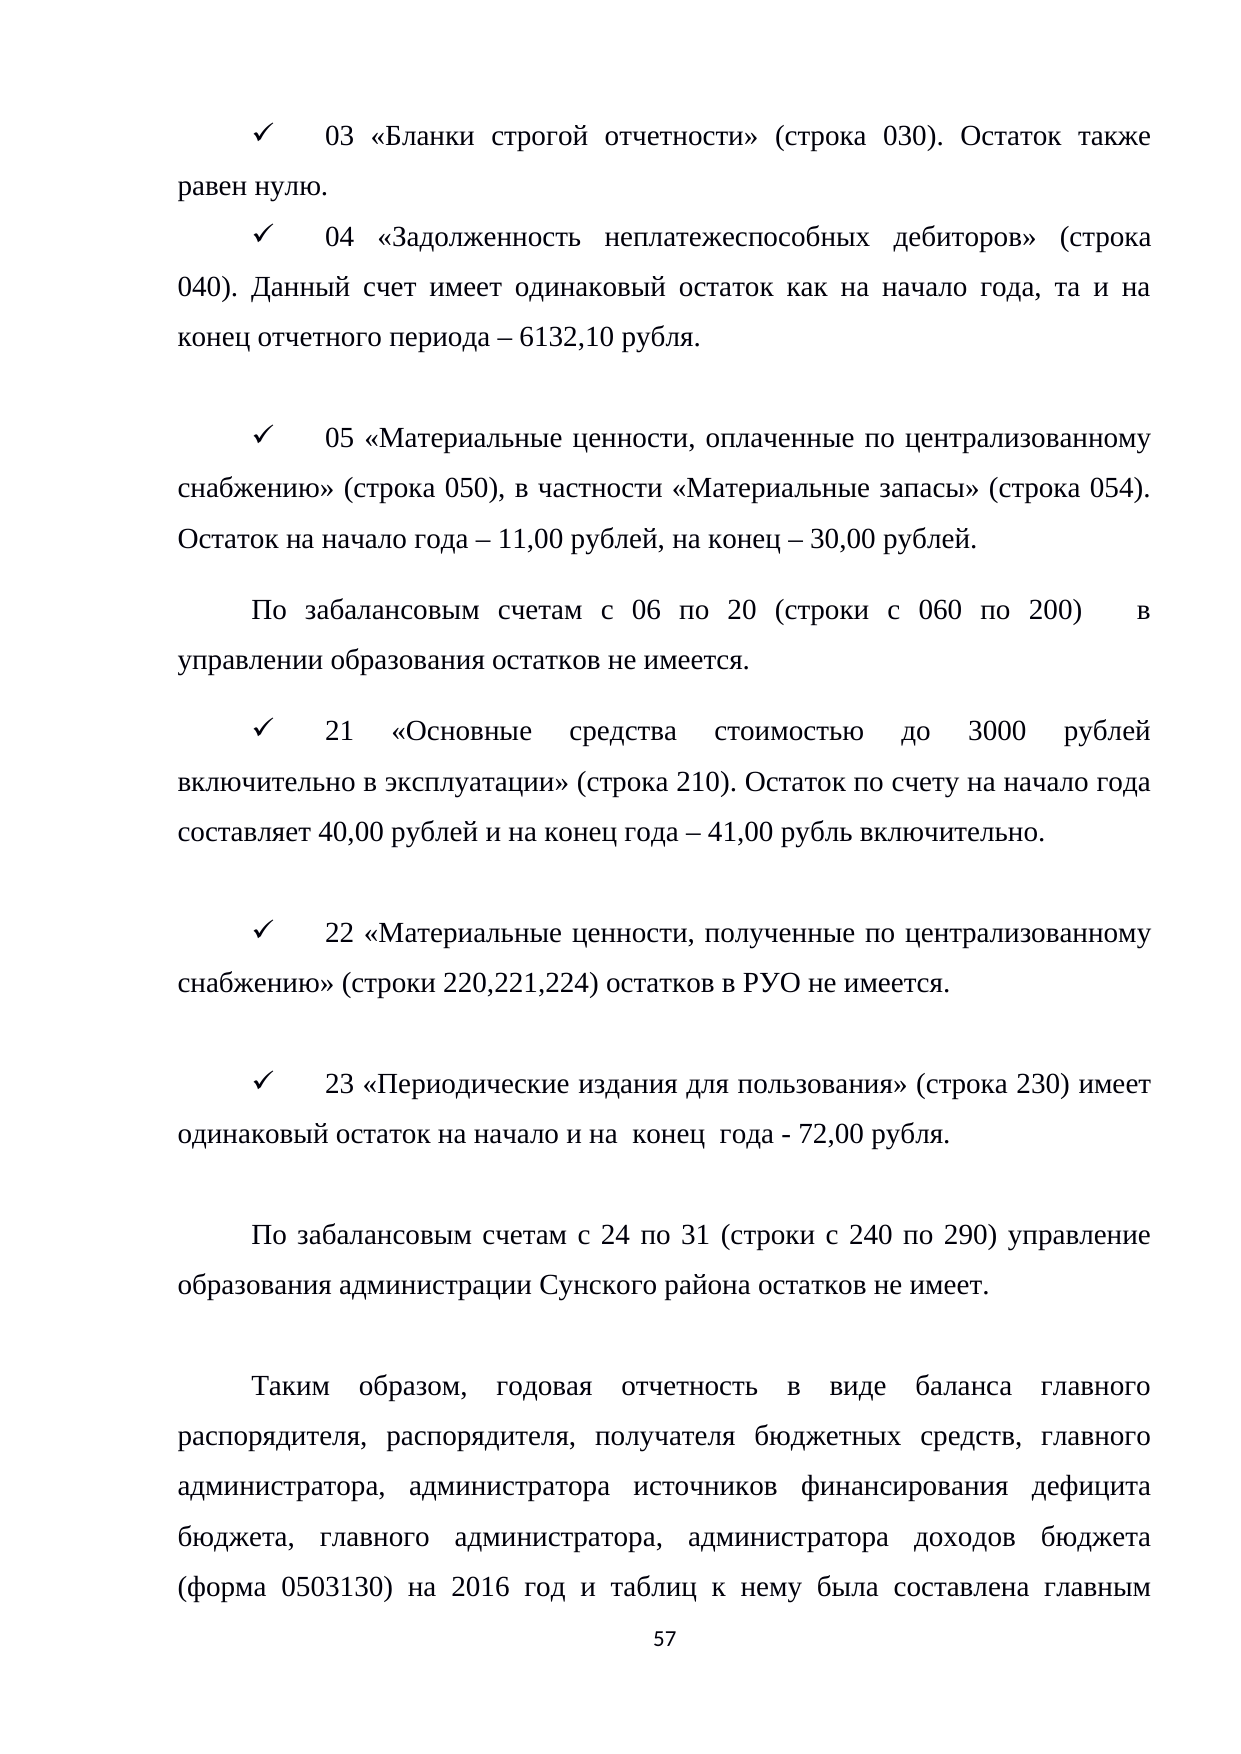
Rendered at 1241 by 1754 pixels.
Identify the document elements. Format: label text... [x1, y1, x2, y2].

list 04 «Задолженность неплатежеспособных дебиторов» (строка 040). Данный счет имеет одинаковый остаток как на начало года, та и на конец отчетного периода – 6132,10 рубля. [177, 219, 1152, 353]
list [177, 1368, 1152, 1603]
list 21 «Основные средства стоимостью до 3000 рублей включительно в эксплуатации» (строка 210). Остаток по счету на начало года составляет 40,00 рублей и на конец года – 41,00 рубль включительно. [177, 713, 1152, 848]
text По забалансовым счетам с 06 по 20 (строки с 060 по 200) в управлении образования остатков не имеется. [177, 592, 1152, 676]
list По забалансовым счетам с 24 по 31 (строки с 240 по 290) управление образования администрации Сунского района остатков не имеет. [177, 1217, 1152, 1301]
list 03 «Бланки строгой отчетности» (строка 030). Остаток также равен нулю. [177, 118, 1152, 202]
list 23 «Периодические издания для пользования» (строка 230) имеет одинаковый остаток на начало и на конец года - 72,00 рубля. [177, 1066, 1152, 1150]
list 22 «Материальные ценности, полученные по централизованному снабжению» (строки 220,221,224) остатков в РУО не имеется. [177, 915, 1152, 999]
list 05 «Материальные ценности, оплаченные по централизованному снабжению» (строка 050), в частности «Материальные запасы» (строка 054). Остаток на начало года – 11,00 рублей, на конец – 30,00 рублей. [177, 420, 1152, 554]
